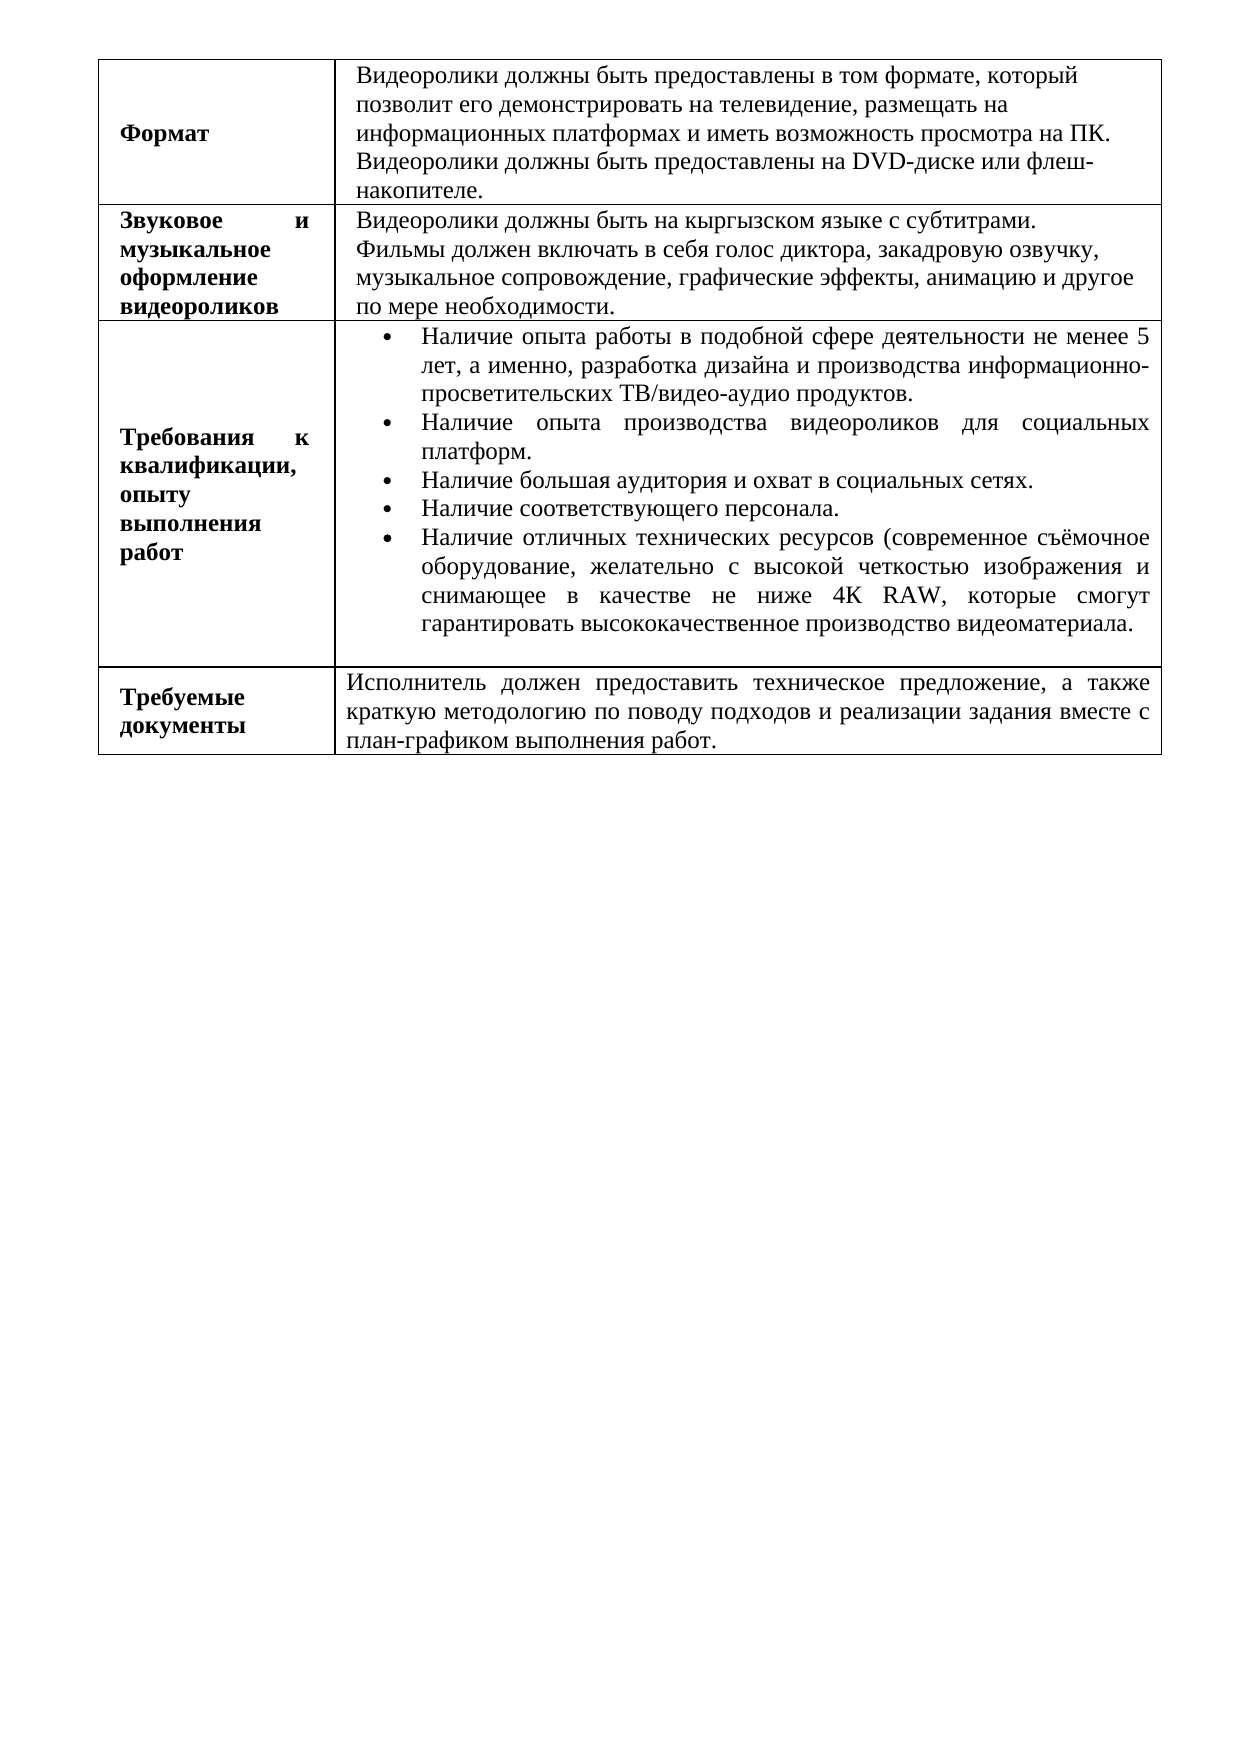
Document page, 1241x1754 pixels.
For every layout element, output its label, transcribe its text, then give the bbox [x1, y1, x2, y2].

table_cell Видеоролики должны быть предоставлены в том формате, который позволит его демонстрировать на телевидение, размещать на информационных платформах и иметь возможность просмотра на ПК. Видеоролики должны быть предоставлены на DVD-диске или флеш-накопителе. [336, 60, 1161, 204]
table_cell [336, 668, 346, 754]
table_cell Формат [99, 60, 334, 204]
table_cell Наличие опыта работы в подобной сфере деятельности не менее 5 лет, а именно, разработка дизайна и производства информационно-просветительских ТВ/видео-аудио продуктов. Наличие опыта производства видеороликов для социальных платформ. Наличие большая аудитория и охват в социальных сетях. Наличие соответствующего персонала. Наличие отличных технических ресурсов (современное съёмочное оборудование, желательно с высокой четкостью изображения и снимающее в качестве не ниже 4К RAW, которые смогут гарантировать высококачественное производство видеоматериала. [336, 321, 1161, 666]
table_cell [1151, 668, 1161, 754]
table_cell Видеоролики должны быть на кыргызском языке с субтитрами. Фильмы должен включать в себя голос диктора, закадровую озвучку, музыкальное сопровождение, графические эффекты, анимацию и другое по мере необходимости. [336, 205, 1161, 320]
table_cell Требования к квалификации, опыту выполнения работ [99, 321, 334, 666]
table_cell Требуемые документы [99, 668, 334, 754]
table_cell Звуковое и музыкальное оформление видеороликов [99, 205, 334, 320]
